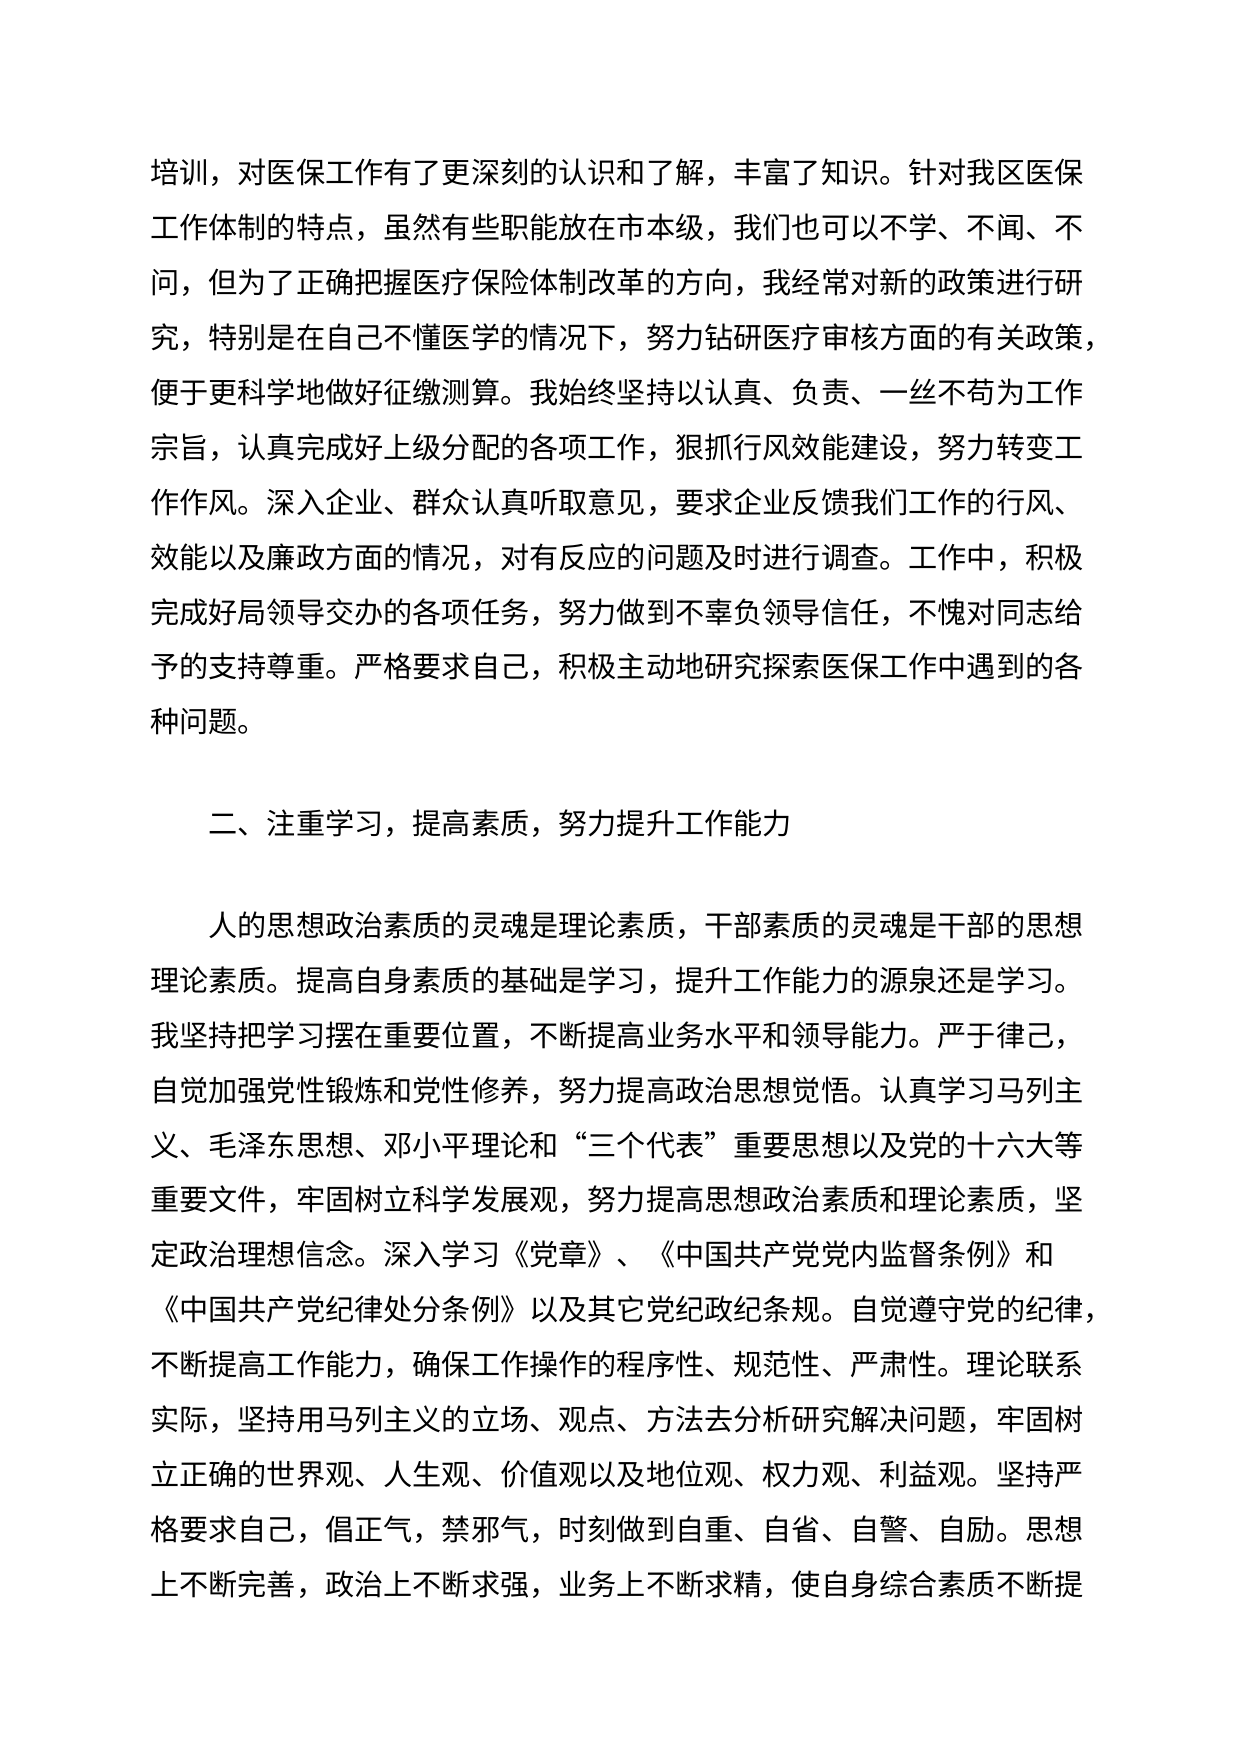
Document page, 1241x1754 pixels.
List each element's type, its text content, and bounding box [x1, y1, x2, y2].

text 二、注重学习，提高素质，努力提升工作能力 [150, 801, 1090, 843]
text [150, 902, 1090, 1603]
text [150, 150, 1090, 741]
